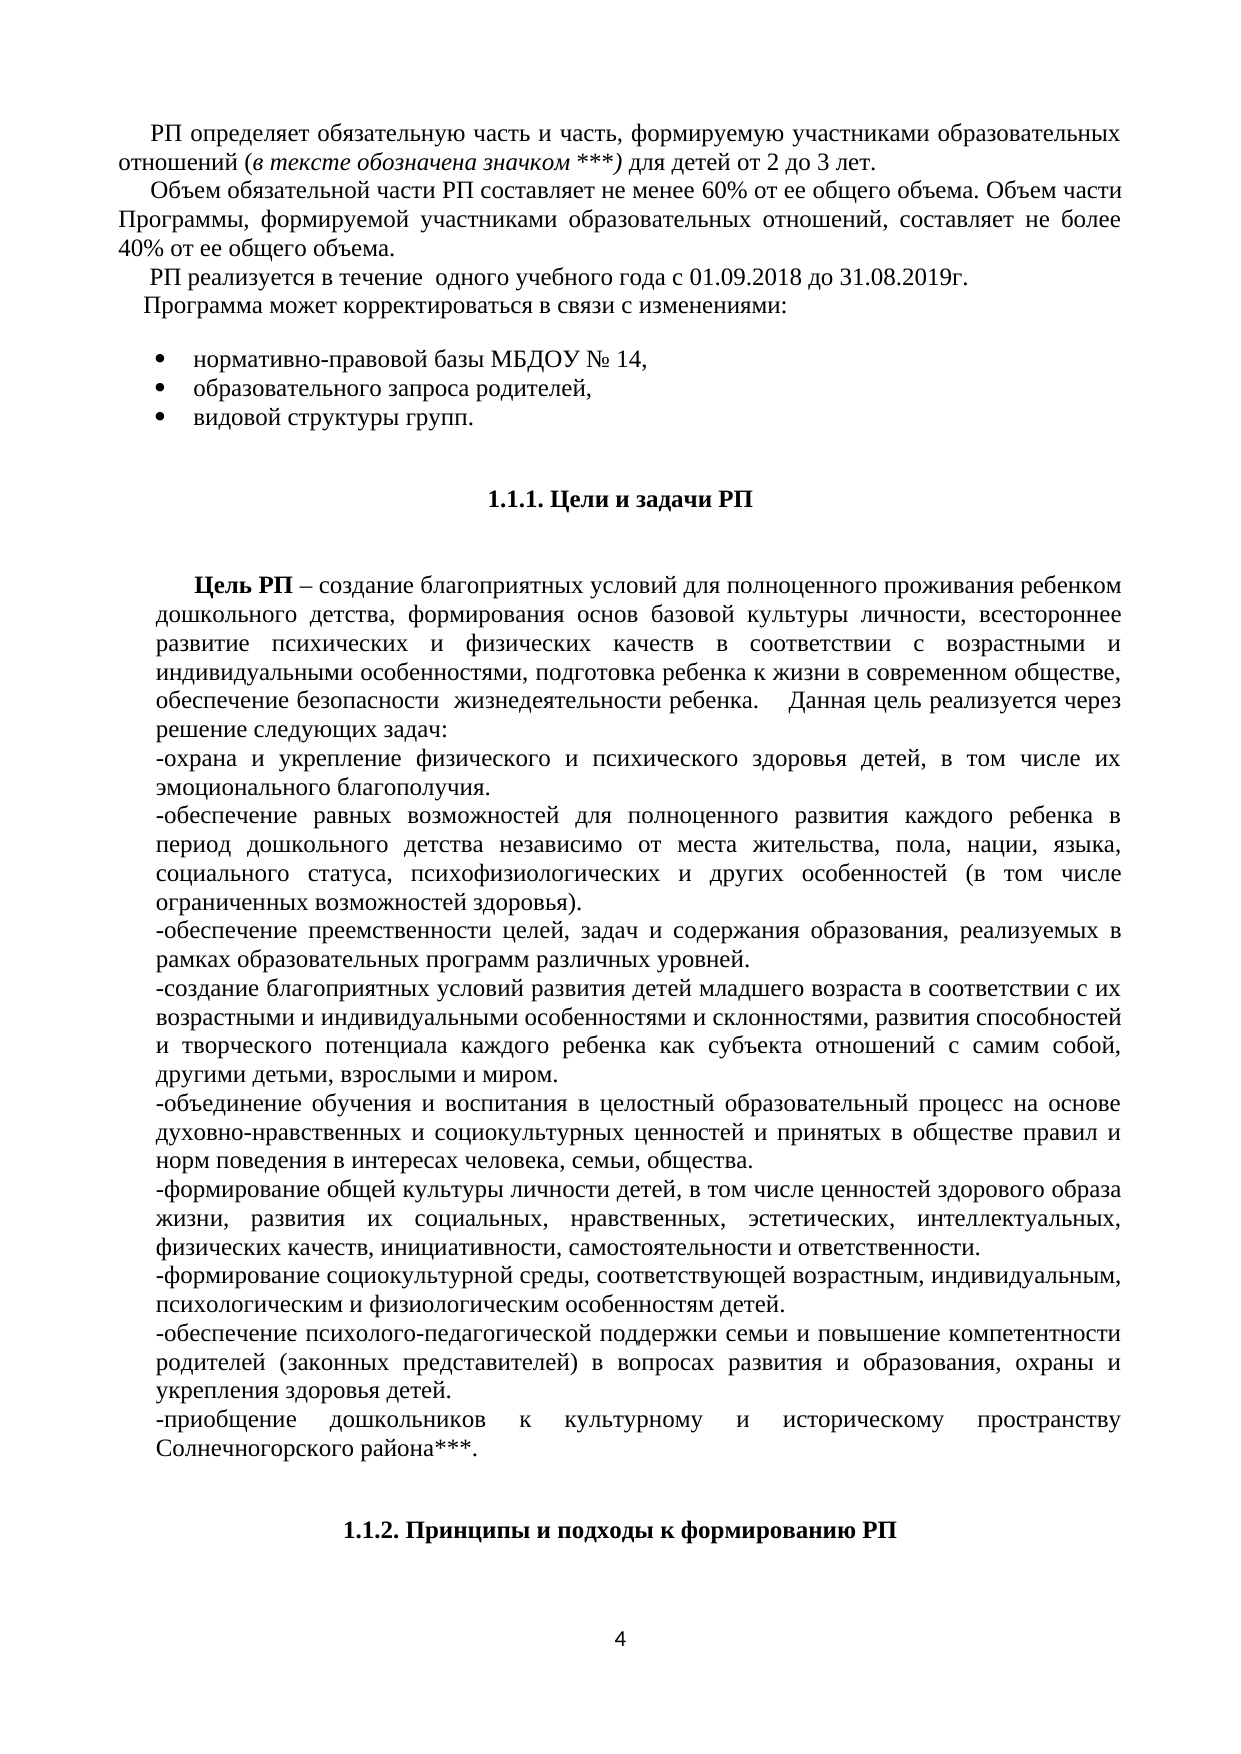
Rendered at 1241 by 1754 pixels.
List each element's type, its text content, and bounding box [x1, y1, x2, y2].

text 1.1.1. Цели и задачи РП [118, 484, 1122, 513]
text 1.1.2. Принципы и подходы к формированию РП [118, 1516, 1122, 1544]
text -обеспечение преемственности целей, задач и содержания образования, реализуемых в рамках образовательных программ различных уровней. [156, 916, 1122, 973]
text Объем обязательной части РП составляет не менее 60% от ее общего объема. Объем части Программы, формируемой участниками образовательных отношений, составляет не более 40% от ее общего объема. [118, 176, 1122, 262]
text -формирование социокультурной среды, соответствующей возрастным, индивидуальным, психологическим и физиологическим особенностям детей. [156, 1261, 1122, 1318]
list нормативно-правовой базы МБДОУ № 14, [156, 344, 1122, 373]
text -охрана и укрепление физического и психического здоровья детей, в том числе их эмоционального благополучия. [156, 743, 1122, 801]
text РП реализуется в течение одного учебного года с 01.09.2018 до 31.08.2019г. [118, 262, 1122, 291]
text РП определяет обязательную часть и часть, формируемую участниками образовательных отношений (в тексте обозначена значком ***) для детей от 2 до 3 лет. [118, 118, 1122, 176]
text -объединение обучения и воспитания в целостный образовательный процесс на основе духовно-нравственных и социокультурных ценностей и принятых в обществе правил и норм поведения в интересах человека, семьи, общества. [156, 1088, 1122, 1174]
text -обеспечение равных возможностей для полноценного развития каждого ребенка в период дошкольного детства независимо от места жительства, пола, нации, языка, социального статуса, психофизиологических и других особенностей (в том числе ограниченных возможностей здоровья). [156, 801, 1122, 916]
list видовой структуры групп. [156, 402, 1122, 431]
text Цель РП – создание благоприятных условий для полноценного проживания ребенком дошкольного детства, формирования основ базовой культуры личности, всестороннее развитие психических и физических качеств в соответствии с возрастными и индивидуальными особенностями, подготовка ребенка к жизни в современном обществе, обеспечение безопасности жизнедеятельности ребенка. Данная цель реализуется через решение следующих задач: [156, 571, 1122, 743]
list образовательного запроса родителей, [156, 373, 1122, 402]
text -формирование общей культуры личности детей, в том числе ценностей здорового образа жизни, развития их социальных, нравственных, эстетических, интеллектуальных, физических качеств, инициативности, самостоятельности и ответственности. [156, 1174, 1122, 1261]
text -приобщение дошкольников к культурному и историческому пространству Солнечногорского района***. [156, 1404, 1122, 1462]
text -создание благоприятных условий развития детей младшего возраста в соответствии с их возрастными и индивидуальными особенностями и склонностями, развития способностей и творческого потенциала каждого ребенка как субъекта отношений с самим собой, другими детьми, взрослыми и миром. [156, 973, 1122, 1088]
text -обеспечение психолого-педагогической поддержки семьи и повышение компетентности родителей (законных представителей) в вопросах развития и образования, охраны и укрепления здоровья детей. [156, 1318, 1122, 1404]
text Программа может корректироваться в связи с изменениями: [118, 291, 1122, 319]
